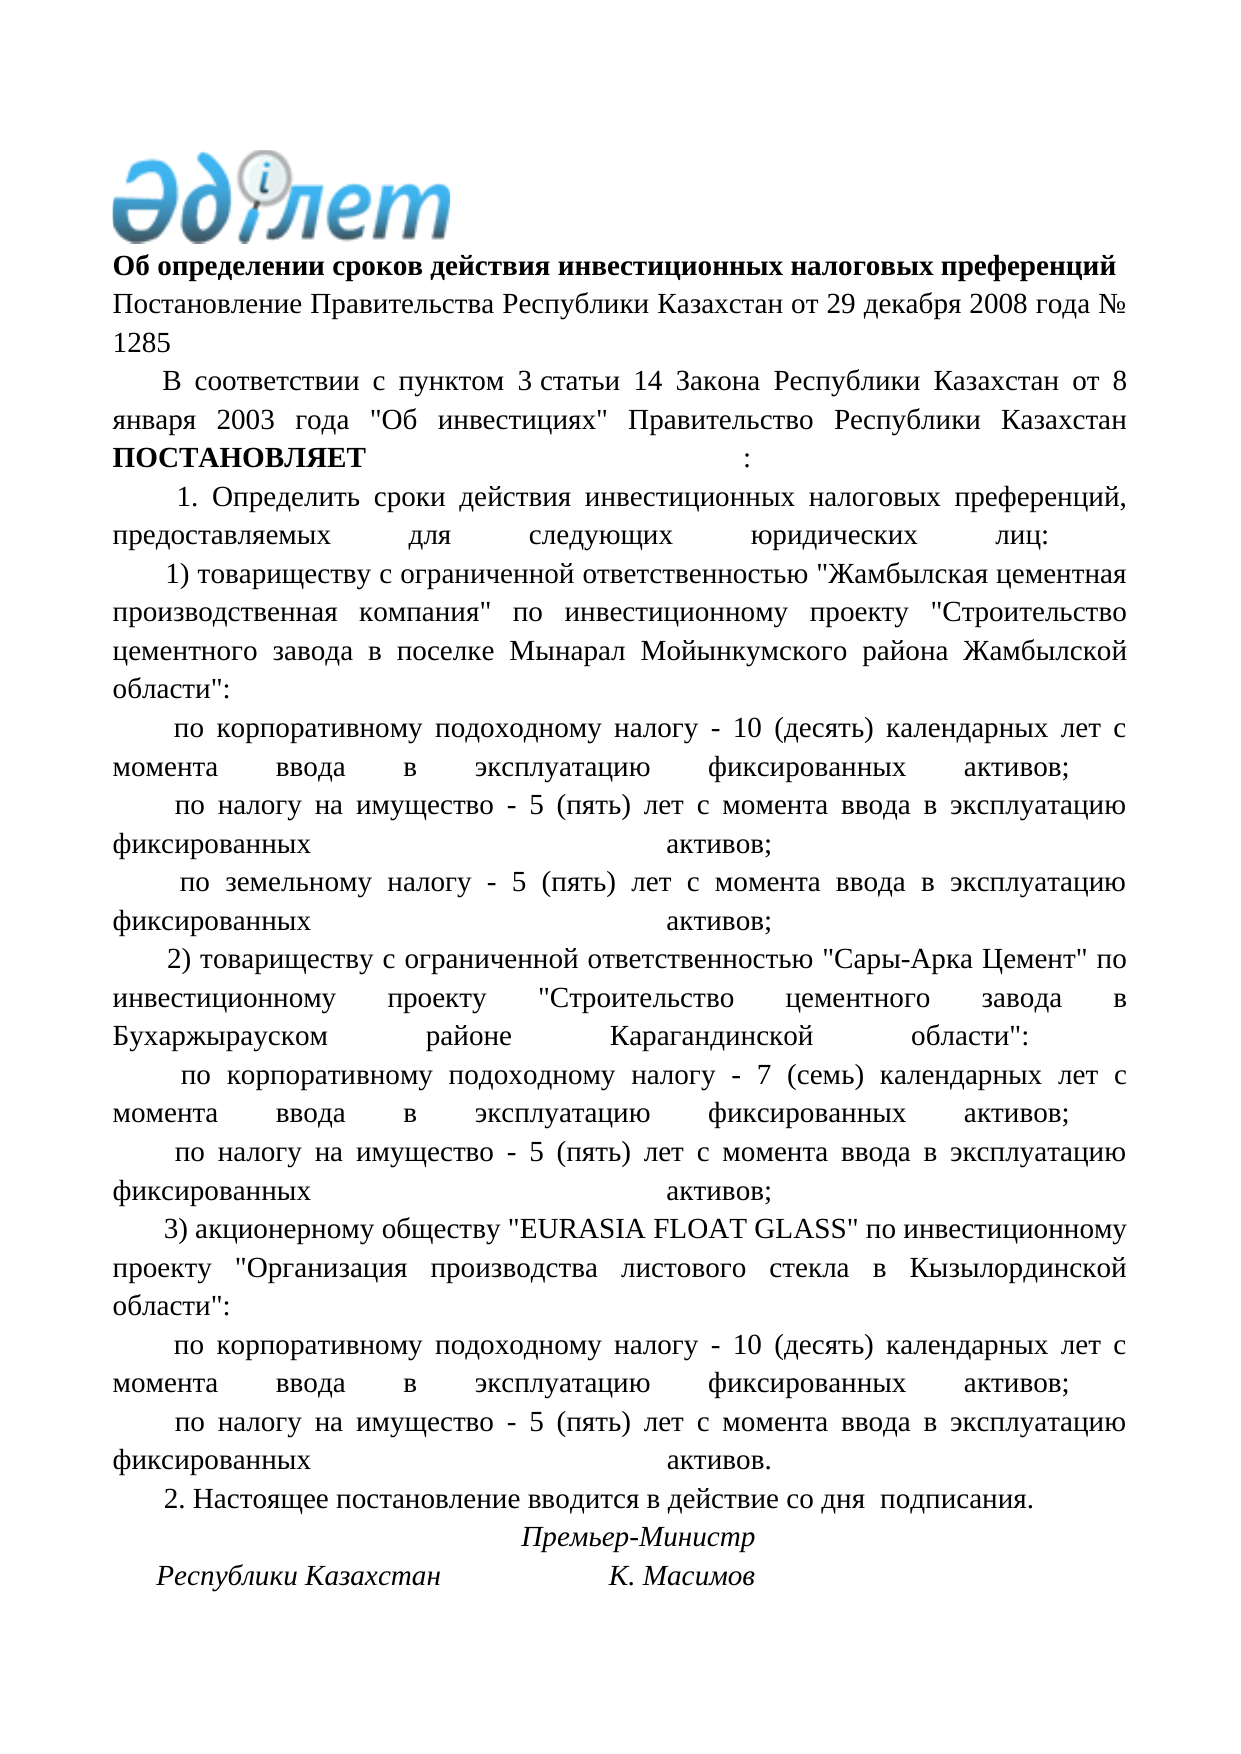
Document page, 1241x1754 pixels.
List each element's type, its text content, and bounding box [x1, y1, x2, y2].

text Постановление Правительства Республики Казахстан от 29 декабря 2008 года № 1285 [112, 286, 1128, 358]
text Об определении сроков действия инвестиционных налоговых преференций [112, 248, 1128, 281]
picture [112, 150, 451, 244]
text Премьер-Министр Республики Казахстан К. Масимов [112, 1519, 1128, 1592]
text В соответствии с пунктом 3 статьи 14 Закона Республики Казахстан от 8 января 2003 года "Об инвестициях" Правительство Республики Казахстан ПОСТАНОВЛЯЕТ : 1. Определить сроки действия инвестиционных налоговых преференций, предоставляемых для следующих юридических лиц: 1) товариществу с ограниченной ответственностью "Жамбылская цементная производственная компания" по инвестиционному проекту "Строительство цементного завода в поселке Мынарал Мойынкумского района Жамбылской области": по корпоративному подоходному налогу - 10 (десять) календарных лет с момента ввода в эксплуатацию фиксированных активов; по налогу на имущество - 5 (пять) лет с момента ввода в эксплуатацию фиксированных активов; по земельному налогу - 5 (пять) лет с момента ввода в эксплуатацию фиксированных активов; 2) товариществу с ограниченной ответственностью "Сары-Арка Цемент" по инвестиционному проекту "Строительство цементного завода в Бухаржырауском районе Карагандинской области": по корпоративному подоходному налогу - 7 (семь) календарных лет с момента ввода в эксплуатацию фиксированных активов; по налогу на имущество - 5 (пять) лет с момента ввода в эксплуатацию фиксированных активов; 3) акционерному обществу "EURASIA FLOAT GLASS" по инвестиционному проекту "Организация производства листового стекла в Кызылординской области": по корпоративному подоходному налогу - 10 (десять) календарных лет с момента ввода в эксплуатацию фиксированных активов; по налогу на имущество - 5 (пять) лет с момента ввода в эксплуатацию фиксированных активов. 2. Настоящее постановление вводится в действие со дня подписания. [112, 363, 1128, 1514]
